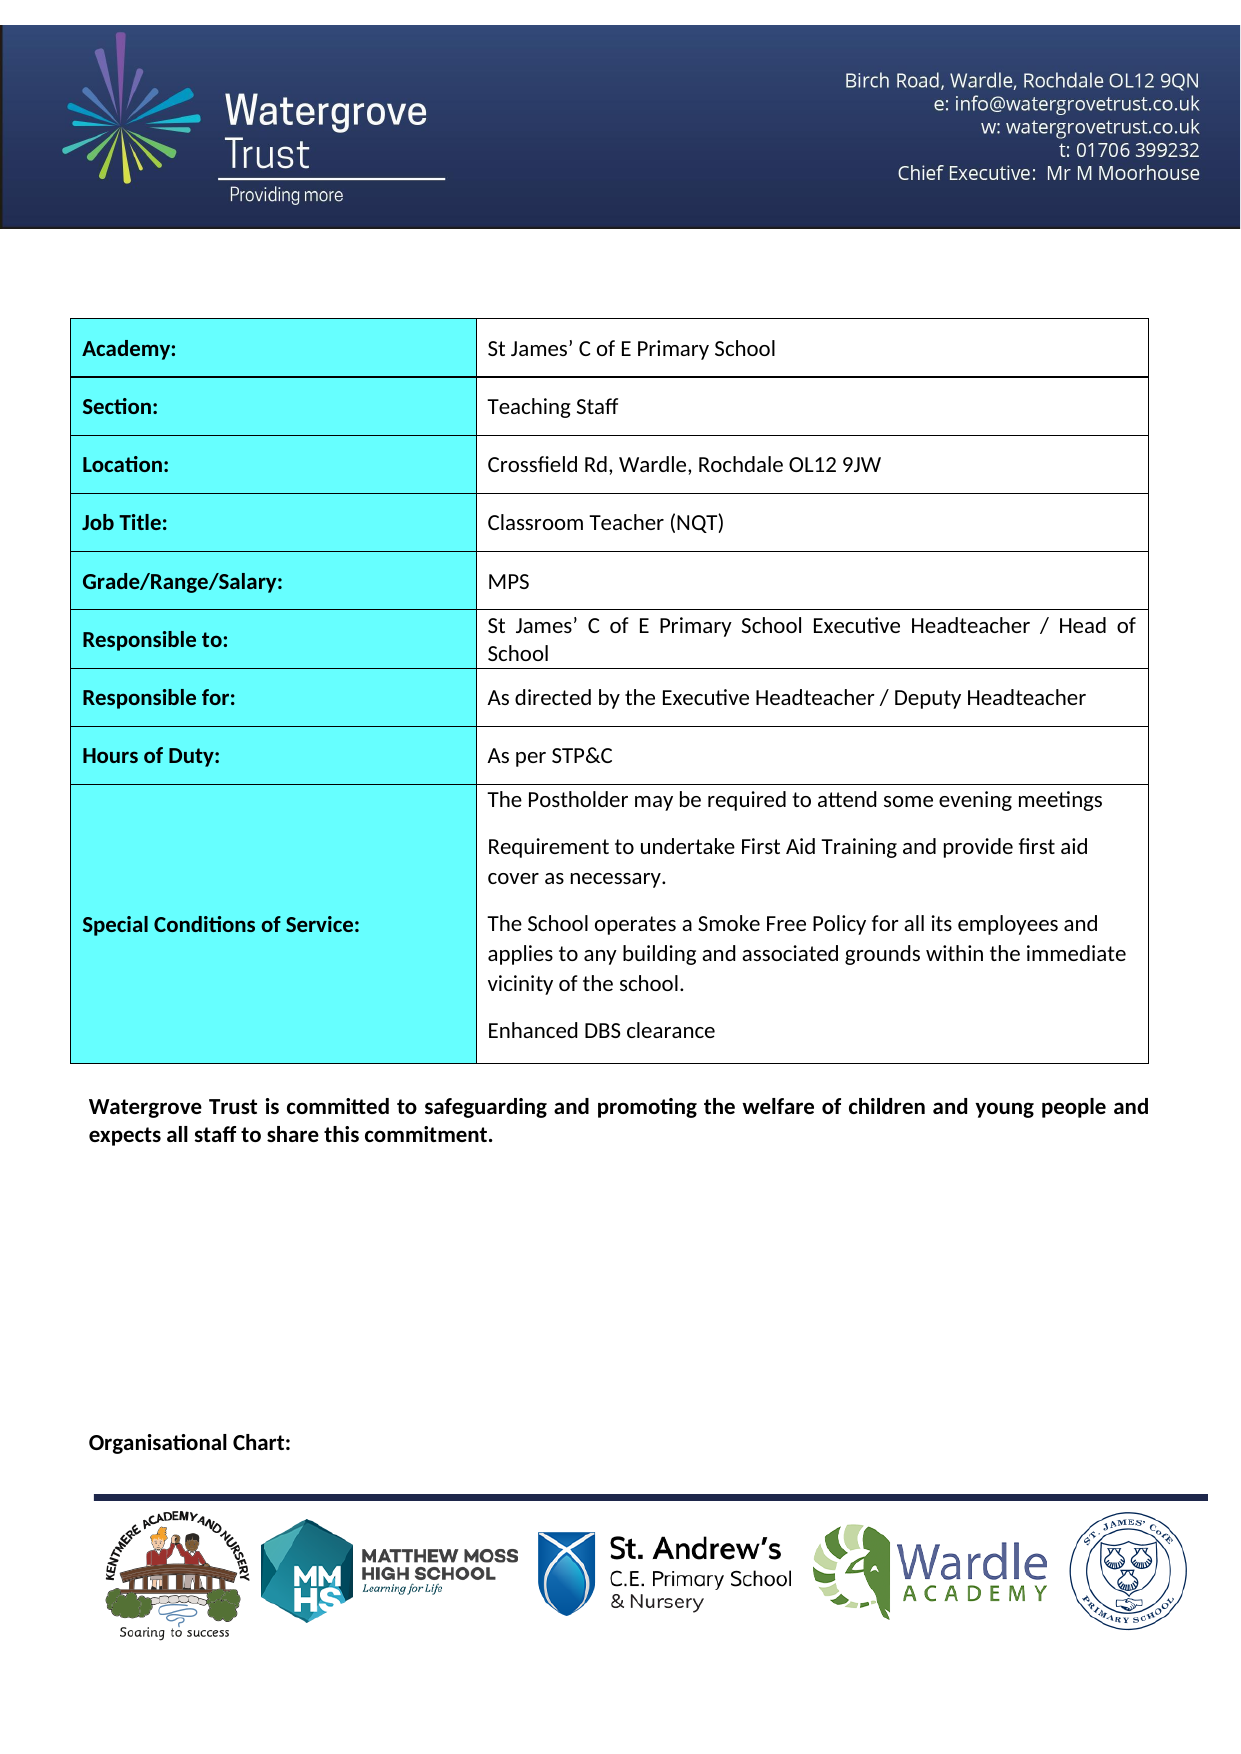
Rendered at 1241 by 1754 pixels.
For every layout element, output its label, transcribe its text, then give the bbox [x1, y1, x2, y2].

table_cell Teaching Staff [477, 378, 1148, 435]
table_cell Hours of Duty: [71, 727, 476, 784]
text Organisational Chart: [88, 1428, 1152, 1456]
text Watergrove Trust is committed to safeguarding and promoting the welfare of children and young people and expects all staff to share this commitment. [88, 1092, 1152, 1148]
picture [0, 25, 1241, 229]
table_cell Responsible for: [71, 669, 476, 726]
table_cell MPS [477, 552, 1148, 609]
table_cell Location: [71, 436, 476, 493]
table_cell Crossfield Rd, Wardle, Rochdale OL12 9JW [477, 436, 1148, 493]
table_cell Job Title: [71, 494, 476, 551]
table_header Academy: [71, 319, 476, 376]
table_cell Section: [71, 378, 476, 435]
table_cell St James’ C of E Primary School Executive Headteacher / Head of School [477, 610, 1148, 668]
table_cell The Postholder may be required to attend some evening meetings Requirement to undertake First Aid Training and provide first aid cover as necessary. The School operates a Smoke Free Policy for all its employees and applies to any building and associated grounds within the immediate vicinity of the school. Enhanced DBS clearance [477, 785, 1148, 1063]
table_cell Classroom Teacher (NQT) [477, 494, 1148, 551]
table_cell As directed by the Executive Headteacher / Deputy Headteacher [477, 669, 1148, 726]
table_cell Responsible to: [71, 610, 476, 668]
picture [93, 1494, 1208, 1645]
table_header St James’ C of E Primary School [477, 319, 1148, 376]
table_cell Grade/Range/Salary: [71, 552, 476, 609]
table_cell Special Conditions of Service: [71, 785, 476, 1063]
table_cell As per STP&C [477, 727, 1148, 784]
